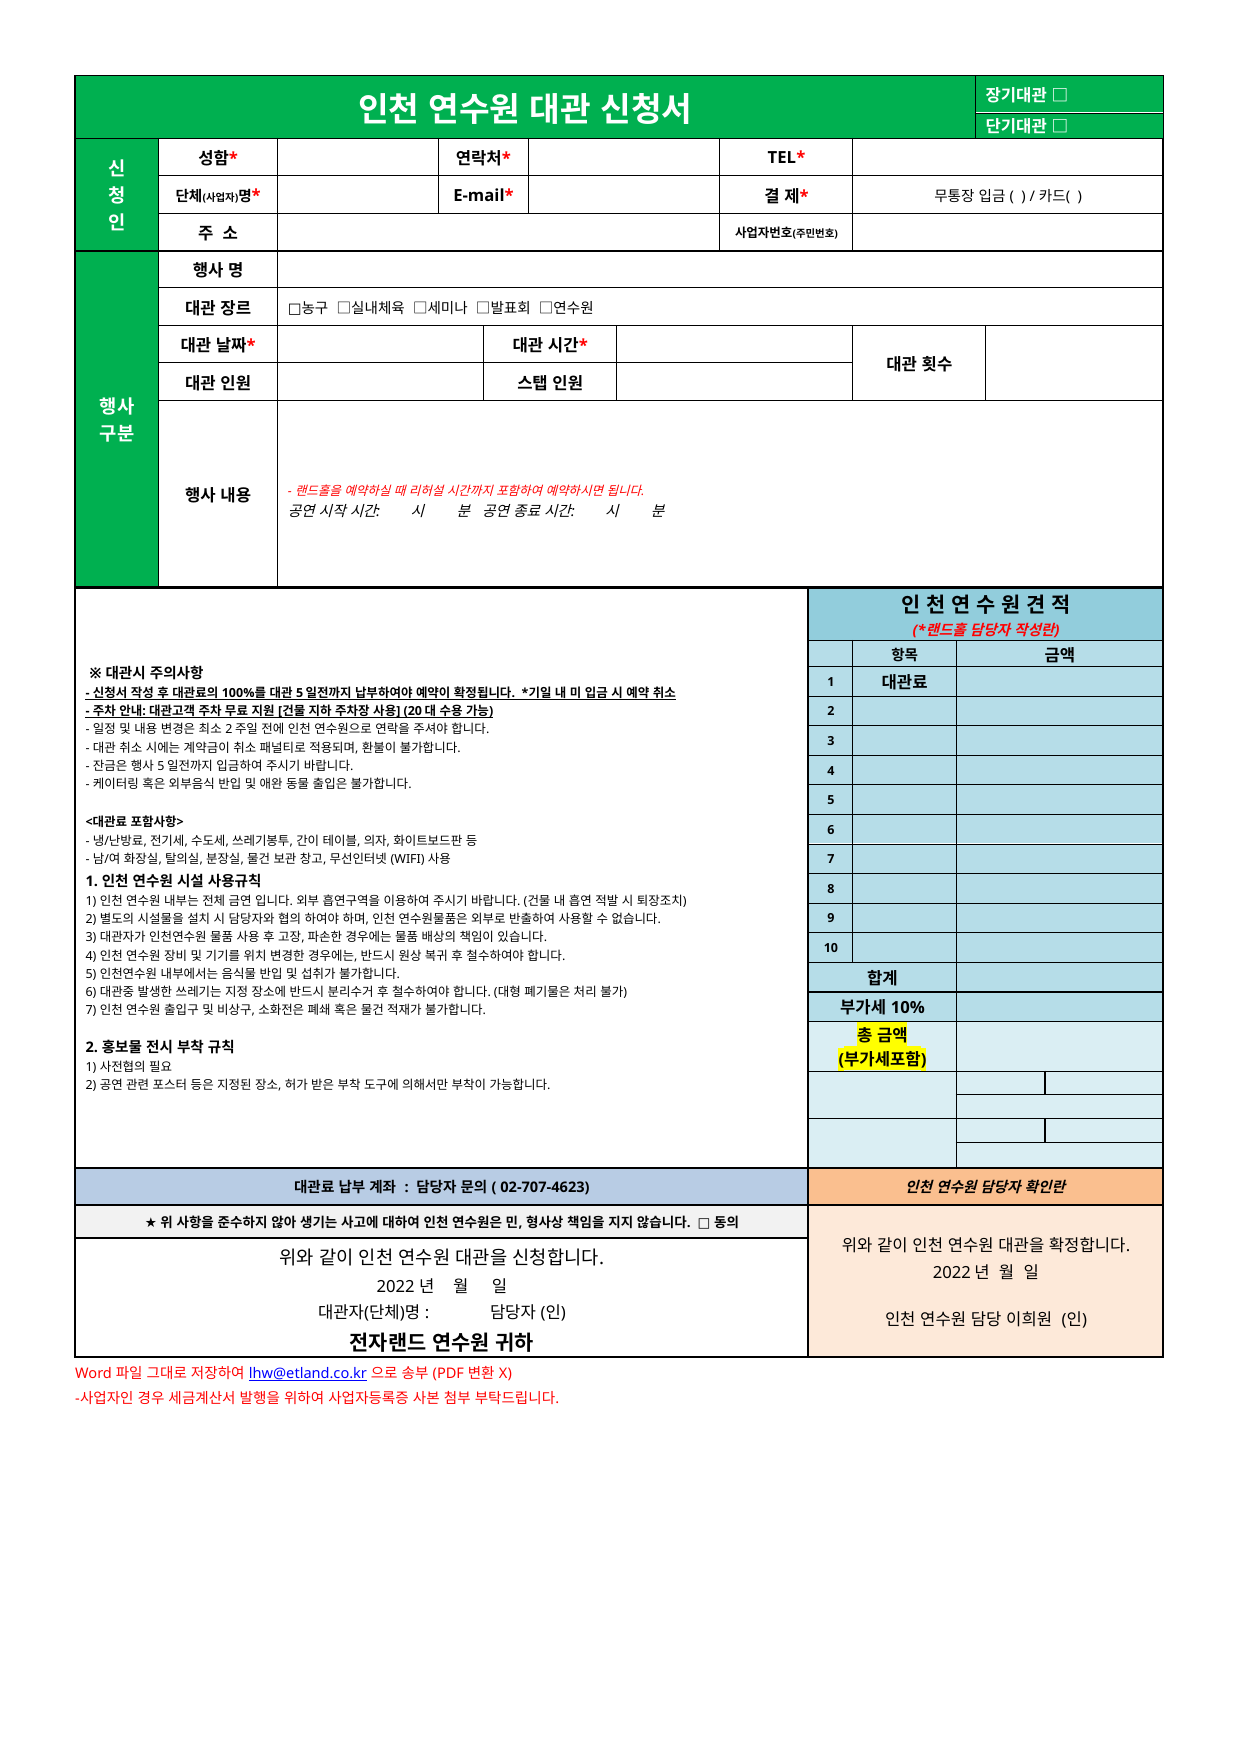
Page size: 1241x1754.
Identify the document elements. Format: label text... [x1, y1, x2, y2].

table_cell 2022 년 월 일 [76, 1273, 807, 1297]
table_cell TEL* [720, 139, 852, 175]
table_cell 총 금액 (부가세포함) [907, 1022, 956, 1071]
table_cell 2 [809, 697, 852, 725]
table_cell 결 제* [720, 176, 852, 212]
table_cell 단기대관 □ [976, 114, 1163, 138]
table_cell 4 [809, 756, 852, 784]
table_cell 연락처* [439, 139, 528, 175]
table_cell [853, 756, 956, 784]
table_cell 항목 [853, 641, 956, 666]
table_cell 대관료 납부 계좌 : 담당자 문의 ( 02-707-4623) [76, 1169, 807, 1204]
table_cell 10 [809, 933, 852, 962]
table_cell 사업자번호(주민번호) [720, 214, 852, 250]
table_cell 5 [809, 785, 852, 814]
table_cell [683, 214, 719, 250]
table_cell 스탭 인원 [484, 363, 616, 399]
table_cell 전자랜드 연수원 귀하 [76, 1326, 807, 1356]
table_cell [278, 214, 683, 250]
text Word 파일 그대로 저장하여 lhw@etland.co.kr 으로 송부 (PDF 변환 X) [75, 1358, 1165, 1383]
table_cell ※ 대관시 주의사항 - 신청서 작성 후 대관료의 100%를 대관 5일전까지 납부하여야 예약이 확정됩니다. *기일 내 미 입금 시 예약 취소 - 주차 안내: 대관고객 주차 무료 지원 [건물 지하 주차장 사용] (20대 수용 가능) - 일정 및 내용 변경은 최소 2주일 전에 인천 연수원으로 연락을 주셔야 합니다. - 대관 취소 시에는 계약금이 취소 패널티로 적용되며, 환불이 불가합니다. - 잔금은 행사 5일전까지 입금하여 주시기 바랍니다. - 케이터링 혹은 외부음식 반입 및 애완 동물 출입은 불가합니다. <대관료 포함사항> - 냉/난방료, 전기세, 수도세, 쓰레기봉투, 간이 테이블, 의자, 화이트보드판 등 - 남/여 화장실, 탈의실, 분장실, 물건 보관 창고, 무선인터넷 (WIFI) 사용 1. 인천 연수원 시설 사용규칙 1) 인천 연수원 내부는 전체 금연 입니다. 외부 흡연구역을 이용하여 주시기 바랍니다. (건물 내 흡연 적발 시 퇴장조치) 2) 별도의 시설물을 설치 시 담당자와 협의 하여야 하며, 인천 연수원물품은 외부로 반출하여 사용할 수 없습니다. 3) 대관자가 인천연수원 물품 사용 후 고장, 파손한 경우에는 물품 배상의 책임이 있습니다. 4) 인천 연수원 장비 및 기기를 위치 변경한 경우에는, 반드시 원상 복귀 후 철수하여야 합니다. 5) 인천연수원 내부에서는 음식물 반입 및 섭취가 불가합니다. 6) 대관중 발생한 쓰레기는 지정 장소에 반드시 분리수거 후 철수하여야 합니다. (대형 폐기물은 처리 불가) 7) 인천 연수원 출입구 및 비상구, 소화전은 폐쇄 혹은 물건 적재가 불가합니다. 2. 홍보물 전시 부착 규칙 1) 사전협의 필요 2) 공연 관련 포스터 등은 지정된 장소, 허가 받은 부착 도구에 의해서만 부착이 가능합니다. [76, 589, 807, 1167]
table_cell [853, 785, 956, 814]
table_cell [617, 363, 852, 399]
text -사업자인 경우 세금계산서 발행을 위하여 사업자등록증 사본 첨부 부탁드립니다. [75, 1383, 1165, 1408]
table_cell [529, 176, 719, 212]
table_cell 인천 연수원 담당자 확인란 [809, 1169, 1162, 1204]
table_cell [957, 874, 1162, 903]
table_cell 9 [809, 904, 852, 932]
table_cell [957, 815, 1162, 843]
table_cell 대관 장르 [159, 288, 277, 325]
table_cell 성함* [159, 139, 277, 175]
table_cell [986, 326, 1162, 399]
table_cell [957, 963, 1162, 991]
table_cell [957, 1022, 1162, 1071]
table_cell 대관자(단체)명 : 담당자 (인) [76, 1297, 807, 1326]
table_cell [957, 933, 1162, 962]
table_cell [529, 139, 719, 175]
table_cell 총 금액 (부가세포함) [809, 1022, 857, 1071]
table_cell 행사 내용 [159, 401, 277, 586]
table_cell 1 [809, 667, 852, 696]
table_cell [1046, 1072, 1162, 1094]
table_cell [278, 363, 483, 399]
table_cell 주 소 [159, 214, 277, 250]
table_cell E-mail* [439, 176, 528, 212]
table_cell 행사 구분 [76, 252, 158, 586]
table_cell [957, 1143, 1162, 1167]
table_cell 인 천 연 수 원 견 적 (*랜드홀 담당자 작성란) [809, 589, 1162, 640]
table_cell [278, 176, 438, 212]
table_cell [957, 667, 1162, 696]
table_cell - 랜드홀을 예약하실 때 리허설 시간까지 포함하여 예약하시면 됩니다. 공연 시작 시간: 시 분 공연 종료 시간: 시 분 [278, 401, 1162, 586]
table_cell [617, 326, 852, 362]
table_cell 대관 횟수 [853, 326, 985, 399]
table_cell [853, 214, 1162, 250]
table_cell 위와 같이 인천 연수원 대관을 신청합니다. [76, 1239, 807, 1273]
table_cell □농구 □실내체육 □세미나 □발표회 □연수원 [278, 288, 1162, 325]
table_cell 대관 시간* [484, 326, 616, 362]
table_cell ★ 위 사항을 준수하지 않아 생기는 사고에 대하여 인천 연수원은 민, 형사상 책임을 지지 않습니다. □ 동의 [76, 1206, 807, 1237]
table_cell [853, 904, 956, 932]
table_cell 위와 같이 인천 연수원 대관을 확정합니다. 2022년 월 일 인천 연수원 담당 이희원 (인) [809, 1206, 1162, 1356]
table_cell 금액 [957, 641, 1162, 666]
table_cell [957, 1119, 1044, 1142]
table_cell [853, 815, 956, 843]
table_cell [957, 993, 1162, 1021]
table_cell [809, 641, 852, 666]
table_cell [957, 845, 1162, 873]
table_cell [957, 1072, 1044, 1094]
table_cell 대관 인원 [159, 363, 277, 399]
table_cell [957, 1095, 1162, 1118]
table_cell [853, 697, 956, 725]
table_cell 7 [809, 845, 852, 873]
table_cell [853, 933, 956, 962]
table_cell [853, 874, 956, 903]
table_header 인천 연수원 대관 신청서 [76, 76, 975, 138]
table_cell 대관료 [853, 667, 956, 696]
table_cell 3 [809, 726, 852, 755]
table_cell [957, 785, 1162, 814]
table_cell [853, 845, 956, 873]
table_cell 합계 [809, 963, 956, 991]
table_cell 행사 명 [159, 252, 277, 287]
table_cell [957, 726, 1162, 755]
table_cell 부가세 10% [809, 993, 956, 1021]
table_cell 신 청 인 [76, 139, 158, 250]
table_cell 8 [809, 874, 852, 903]
table_cell 6 [809, 815, 852, 843]
table_cell [853, 139, 1162, 175]
table_cell [278, 139, 438, 175]
table_cell 대관 날짜* [159, 326, 277, 362]
table_cell [809, 1119, 956, 1167]
table_cell [957, 904, 1162, 932]
table_cell [957, 756, 1162, 784]
table_cell [1046, 1119, 1162, 1142]
table_cell 무통장 입금 ( ) / 카드( ) [853, 176, 1162, 212]
table_cell 단체(사업자)명* [159, 176, 277, 212]
table_cell [809, 1072, 956, 1118]
table_cell [278, 252, 1162, 287]
table_cell [278, 326, 483, 362]
table_cell [957, 697, 1162, 725]
table_cell [853, 726, 956, 755]
table_header 장기대관 □ [976, 76, 1163, 112]
